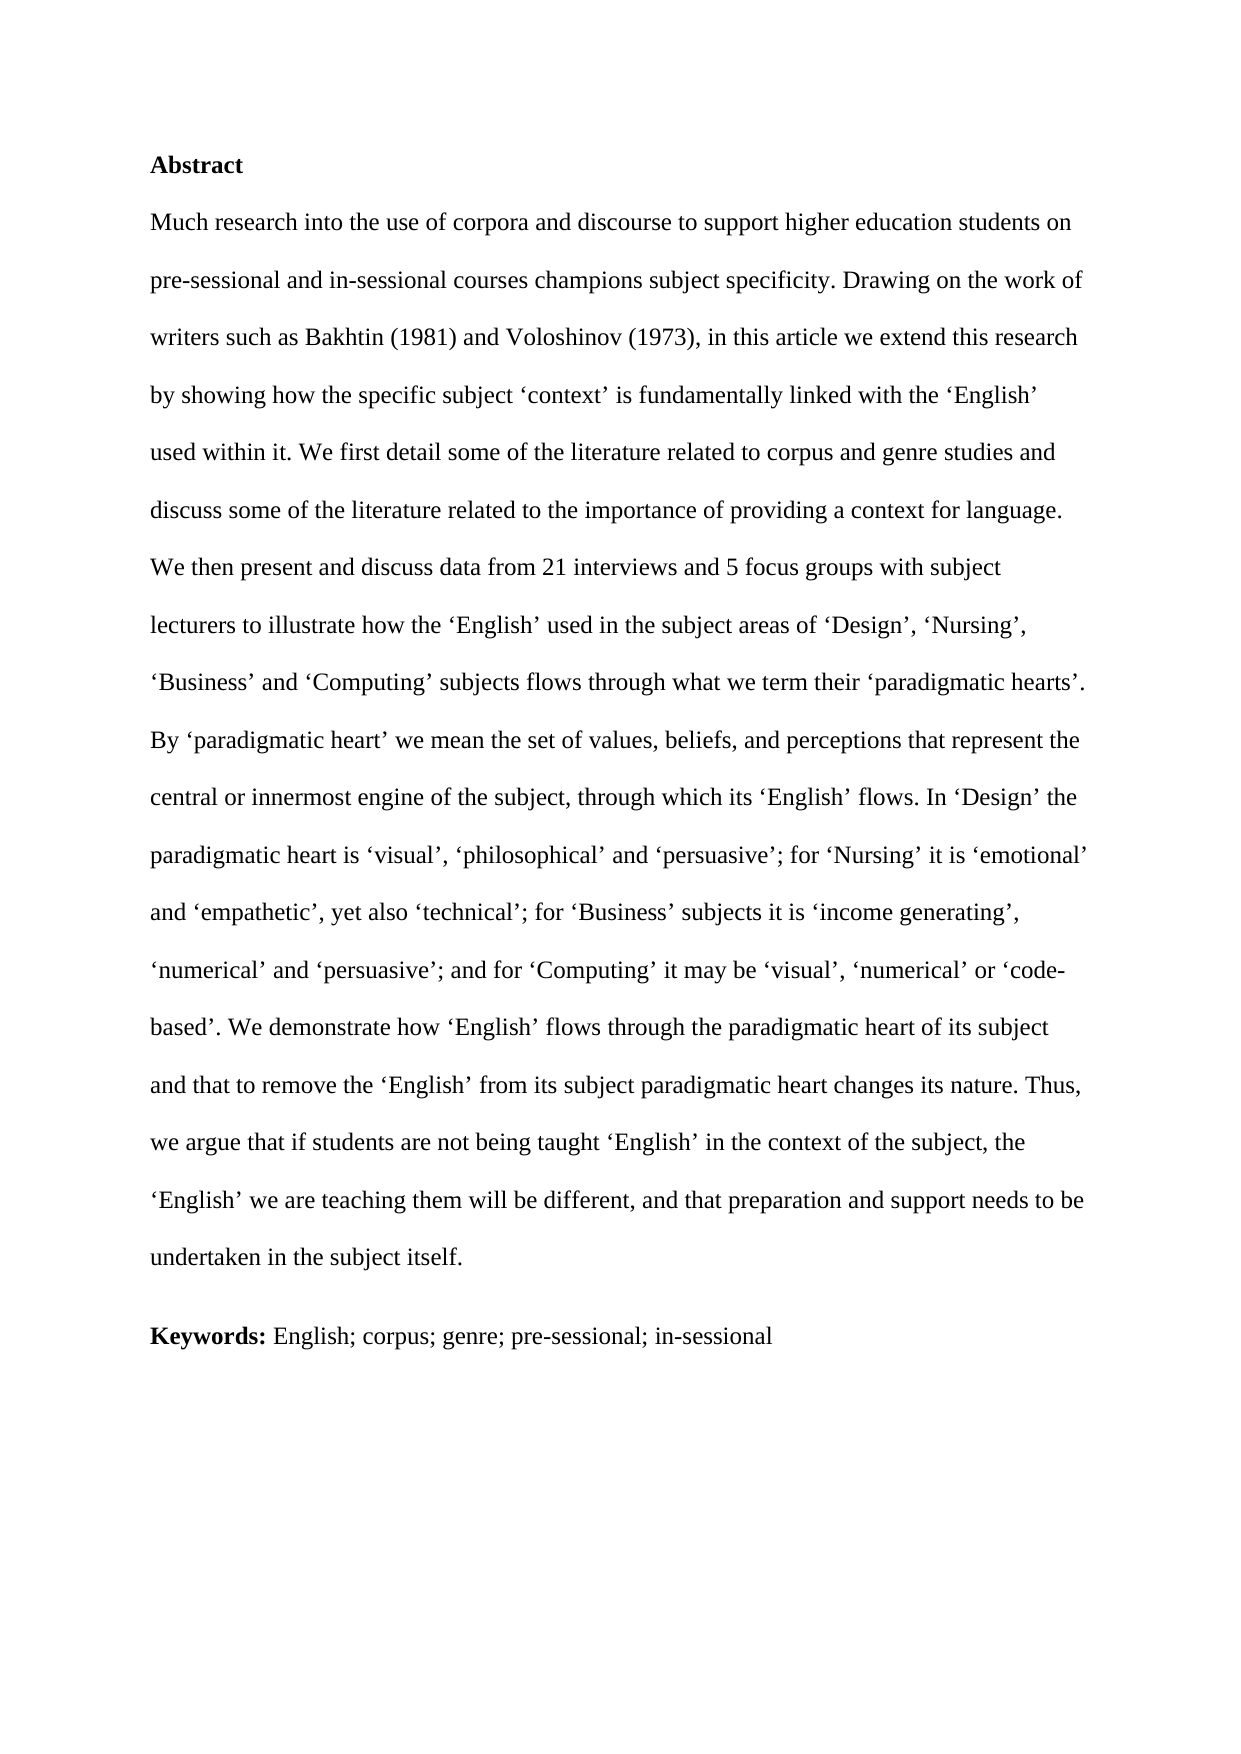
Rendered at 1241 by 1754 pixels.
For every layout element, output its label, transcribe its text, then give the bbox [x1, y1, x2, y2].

text Keywords: English; corpus; genre; pre-sessional; in-sessional [150, 1321, 1090, 1349]
text Abstract [150, 150, 1090, 179]
text Much research into the use of corpora and discourse to support higher education students on pre-sessional and in-sessional courses champions subject specificity. Drawing on the work of writers such as Bakhtin (1981) and Voloshinov (1973), in this article we extend this research by showing how the specific subject ‘context’ is fundamentally linked with the ‘English’ used within it. We first detail some of the literature related to corpus and genre studies and discuss some of the literature related to the importance of providing a context for language. We then present and discuss data from 21 interviews and 5 focus groups with subject lecturers to illustrate how the ‘English’ used in the subject areas of ‘Design’, ‘Nursing’, ‘Business’ and ‘Computing’ subjects flows through what we term their ‘paradigmatic hearts’. By ‘paradigmatic heart’ we mean the set of values, beliefs, and perceptions that represent the central or innermost engine of the subject, through which its ‘English’ flows. In ‘Design’ the paradigmatic heart is ‘visual’, ‘philosophical’ and ‘persuasive’; for ‘Nursing’ it is ‘emotional’ and ‘empathetic’, yet also ‘technical’; for ‘Business’ subjects it is ‘income generating’, ‘numerical’ and ‘persuasive’; and for ‘Computing’ it may be ‘visual’, ‘numerical’ or ‘code-based’. We demonstrate how ‘English’ flows through the paradigmatic heart of its subject and that to remove the ‘English’ from its subject paradigmatic heart changes its nature. Thus, we argue that if students are not being taught ‘English’ in the context of the subject, the ‘English’ we are teaching them will be different, and that preparation and support needs to be undertaken in the subject itself. [150, 207, 1090, 1271]
